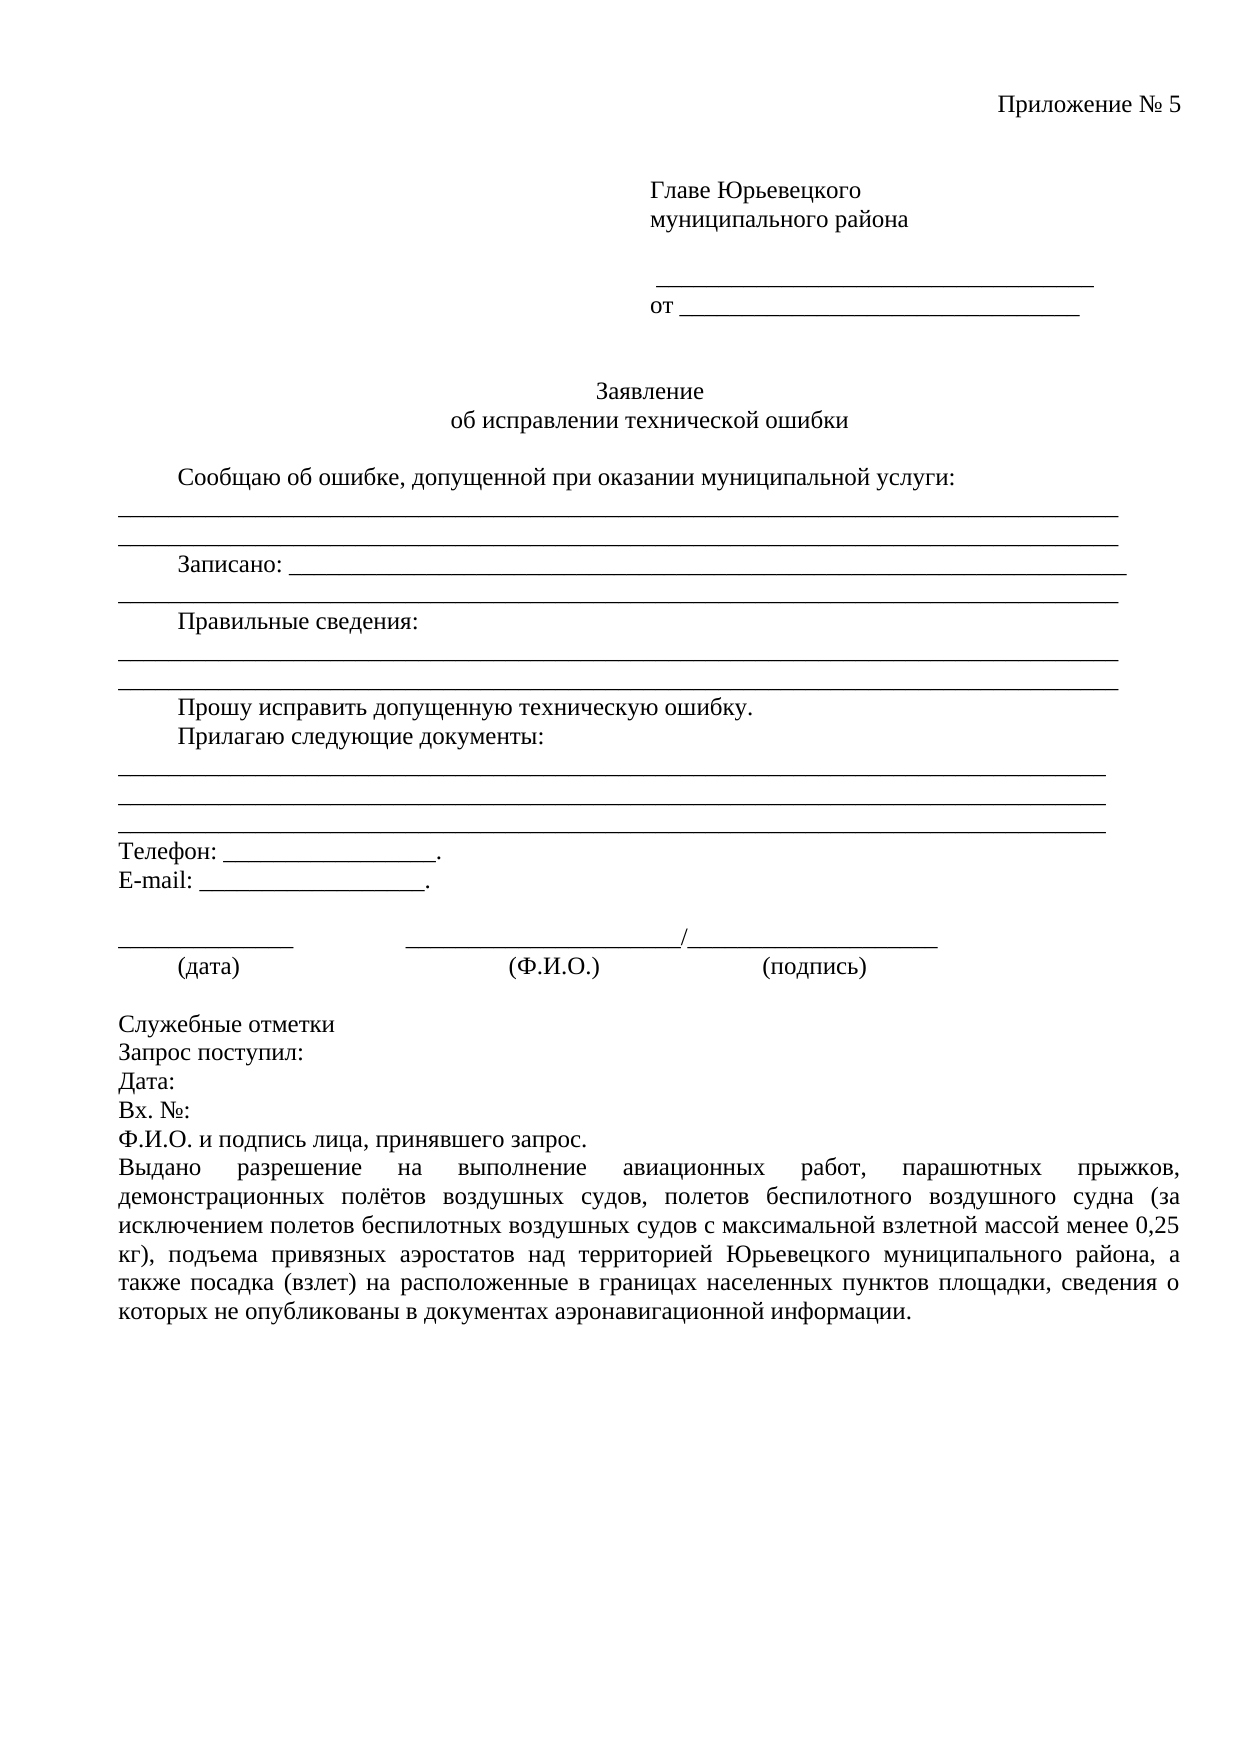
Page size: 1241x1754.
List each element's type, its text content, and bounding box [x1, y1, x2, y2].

text Вх. №: [118, 1095, 1181, 1124]
text об исправлении технической ошибки [118, 405, 1181, 434]
text ___________________________________ [118, 261, 1181, 290]
text ________________________________________________________________________________ [118, 635, 1181, 664]
text от ________________________________ [118, 290, 1181, 319]
text Дата: [118, 1066, 1181, 1095]
text ________________________________________________________________________________ [118, 491, 1181, 520]
text ______________ ______________________/____________________ [118, 922, 1181, 951]
text Сообщаю об ошибке, допущенной при оказании муниципальной услуги: [118, 462, 1181, 491]
text Главе Юрьевецкого [118, 175, 1181, 204]
text E-mail: __________________. [118, 865, 1181, 894]
text _______________________________________________________________________________ [118, 807, 1181, 836]
text _______________________________________________________________________________ [118, 750, 1181, 779]
text Записано: ___________________________________________________________________ [118, 549, 1181, 577]
text Прошу исправить допущенную техническую ошибку. [118, 692, 1181, 721]
text ________________________________________________________________________________ [118, 520, 1181, 549]
text муниципального района [118, 204, 1181, 232]
text Заявление [118, 376, 1181, 405]
text ________________________________________________________________________________ [118, 664, 1181, 692]
text Запрос поступил: [118, 1037, 1181, 1066]
text ________________________________________________________________________________ [118, 577, 1181, 606]
text Правильные сведения: [118, 606, 1181, 635]
text Телефон: _________________. [118, 836, 1181, 865]
text Ф.И.О. и подпись лица, принявшего запрос. [118, 1124, 1181, 1152]
text Прилагаю следующие документы: [118, 721, 1181, 750]
text Приложение № 5 [118, 89, 1181, 117]
text Выдано разрешение на выполнение авиационных работ, парашютных прыжков, демонстрационных полётов воздушных судов, полетов беспилотного воздушного судна (за исключением полетов беспилотных воздушных судов с максимальной взлетной массой менее 0,25 кг), подъема привязных аэростатов над территорией Юрьевецкого муниципального района, а также посадка (взлет) на расположенные в границах населенных пунктов площадки, сведения о которых не опубликованы в документах аэронавигационной информации. [118, 1152, 1181, 1325]
text Служебные отметки [118, 1009, 1181, 1037]
text _______________________________________________________________________________ [118, 779, 1181, 807]
text (дата) (Ф.И.О.) (подпись) [118, 951, 1181, 980]
